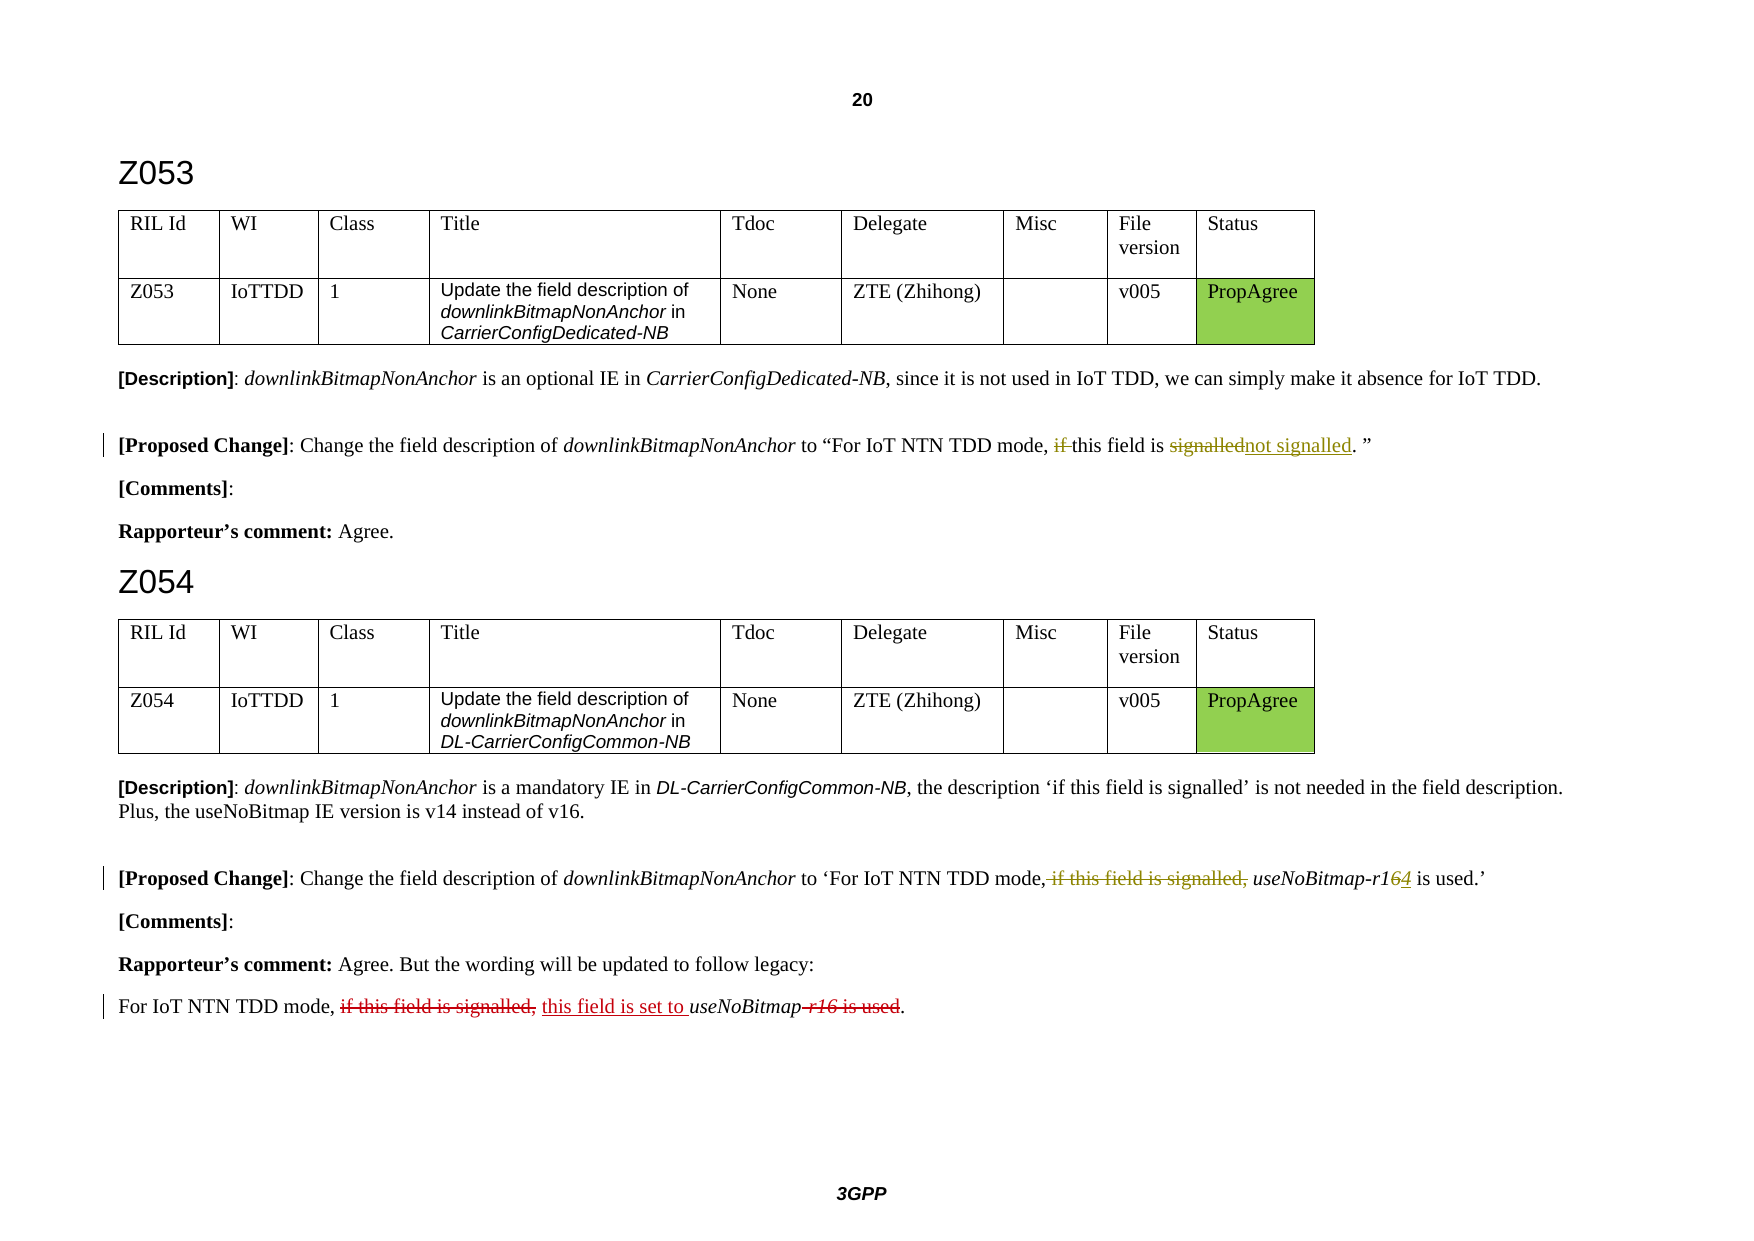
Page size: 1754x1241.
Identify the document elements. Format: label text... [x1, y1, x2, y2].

table_header Status [1197, 211, 1314, 278]
table_cell v005 [1108, 279, 1196, 344]
table_cell v005 [1108, 688, 1196, 752]
table_header Title [430, 620, 720, 687]
text [Proposed Change]: Change the field description of downlinkBitmapNonAnchor to “For IoT NTN TDD mode, this field is . ” [118, 433, 1606, 457]
table_cell Z054 [119, 688, 219, 752]
table_header File version [1108, 620, 1196, 687]
table_header Tdoc [721, 211, 841, 278]
table_header Status [1197, 620, 1314, 687]
table_header Misc [1004, 211, 1107, 278]
text For IoT NTN TDD mode, useNoBitmap. [118, 994, 1606, 1018]
text [Comments]: [118, 476, 1606, 500]
table_cell [1004, 688, 1107, 752]
text Rapporteur’s comment: Agree. But the wording will be updated to follow legacy: [118, 952, 1606, 976]
table_cell 1 [319, 279, 429, 344]
table_cell None [721, 688, 841, 752]
text Rapporteur’s comment: Agree. [118, 519, 1606, 543]
text [Comments]: [118, 909, 1606, 933]
table_header WI [220, 211, 318, 278]
table_header Class [319, 620, 429, 687]
table_header RIL Id [119, 211, 219, 278]
table_header File version [1108, 211, 1196, 278]
table_cell ZTE (Zhihong) [842, 688, 1003, 752]
table_cell ZTE (Zhihong) [842, 279, 1003, 344]
table_cell IoTTDD [220, 688, 318, 752]
table_header Title [430, 211, 720, 278]
table_cell Z053 [119, 279, 219, 344]
table_cell IoTTDD [220, 279, 318, 344]
subtitle Z054 [118, 562, 1606, 600]
table_cell PropAgree [1197, 279, 1314, 344]
table_header Tdoc [721, 620, 841, 687]
text [Proposed Change]: Change the field description of downlinkBitmapNonAnchor to ‘For IoT NTN TDD mode, useNoBitmap-r1 is used.’ [118, 866, 1606, 890]
table_header Delegate [842, 620, 1003, 687]
table_header Class [319, 211, 429, 278]
table_cell Update the field description of downlinkBitmapNonAnchor in CarrierConfigDedicated-NB [430, 279, 720, 344]
table_cell None [721, 279, 841, 344]
table_header Delegate [842, 211, 1003, 278]
table_header RIL Id [119, 620, 219, 687]
table_header WI [220, 620, 318, 687]
table_header Misc [1004, 620, 1107, 687]
table_cell Update the field description of downlinkBitmapNonAnchor in DL-CarrierConfigCommon-NB [430, 688, 720, 752]
text [Description]: downlinkBitmapNonAnchor is a mandatory IE in DL-CarrierConfigCommon-NB, the description ‘if this field is signalled’ is not needed in the field description. Plus, the useNoBitmap IE version is v14 instead of v16. [118, 753, 1606, 823]
table_cell PropAgree [1197, 688, 1314, 752]
table_cell [1004, 279, 1107, 344]
table_cell 1 [319, 688, 429, 752]
text [Description]: downlinkBitmapNonAnchor is an optional IE in CarrierConfigDedicated-NB, since it is not used in IoT TDD, we can simply make it absence for IoT TDD. [118, 345, 1606, 390]
subtitle Z053 [118, 153, 1606, 191]
